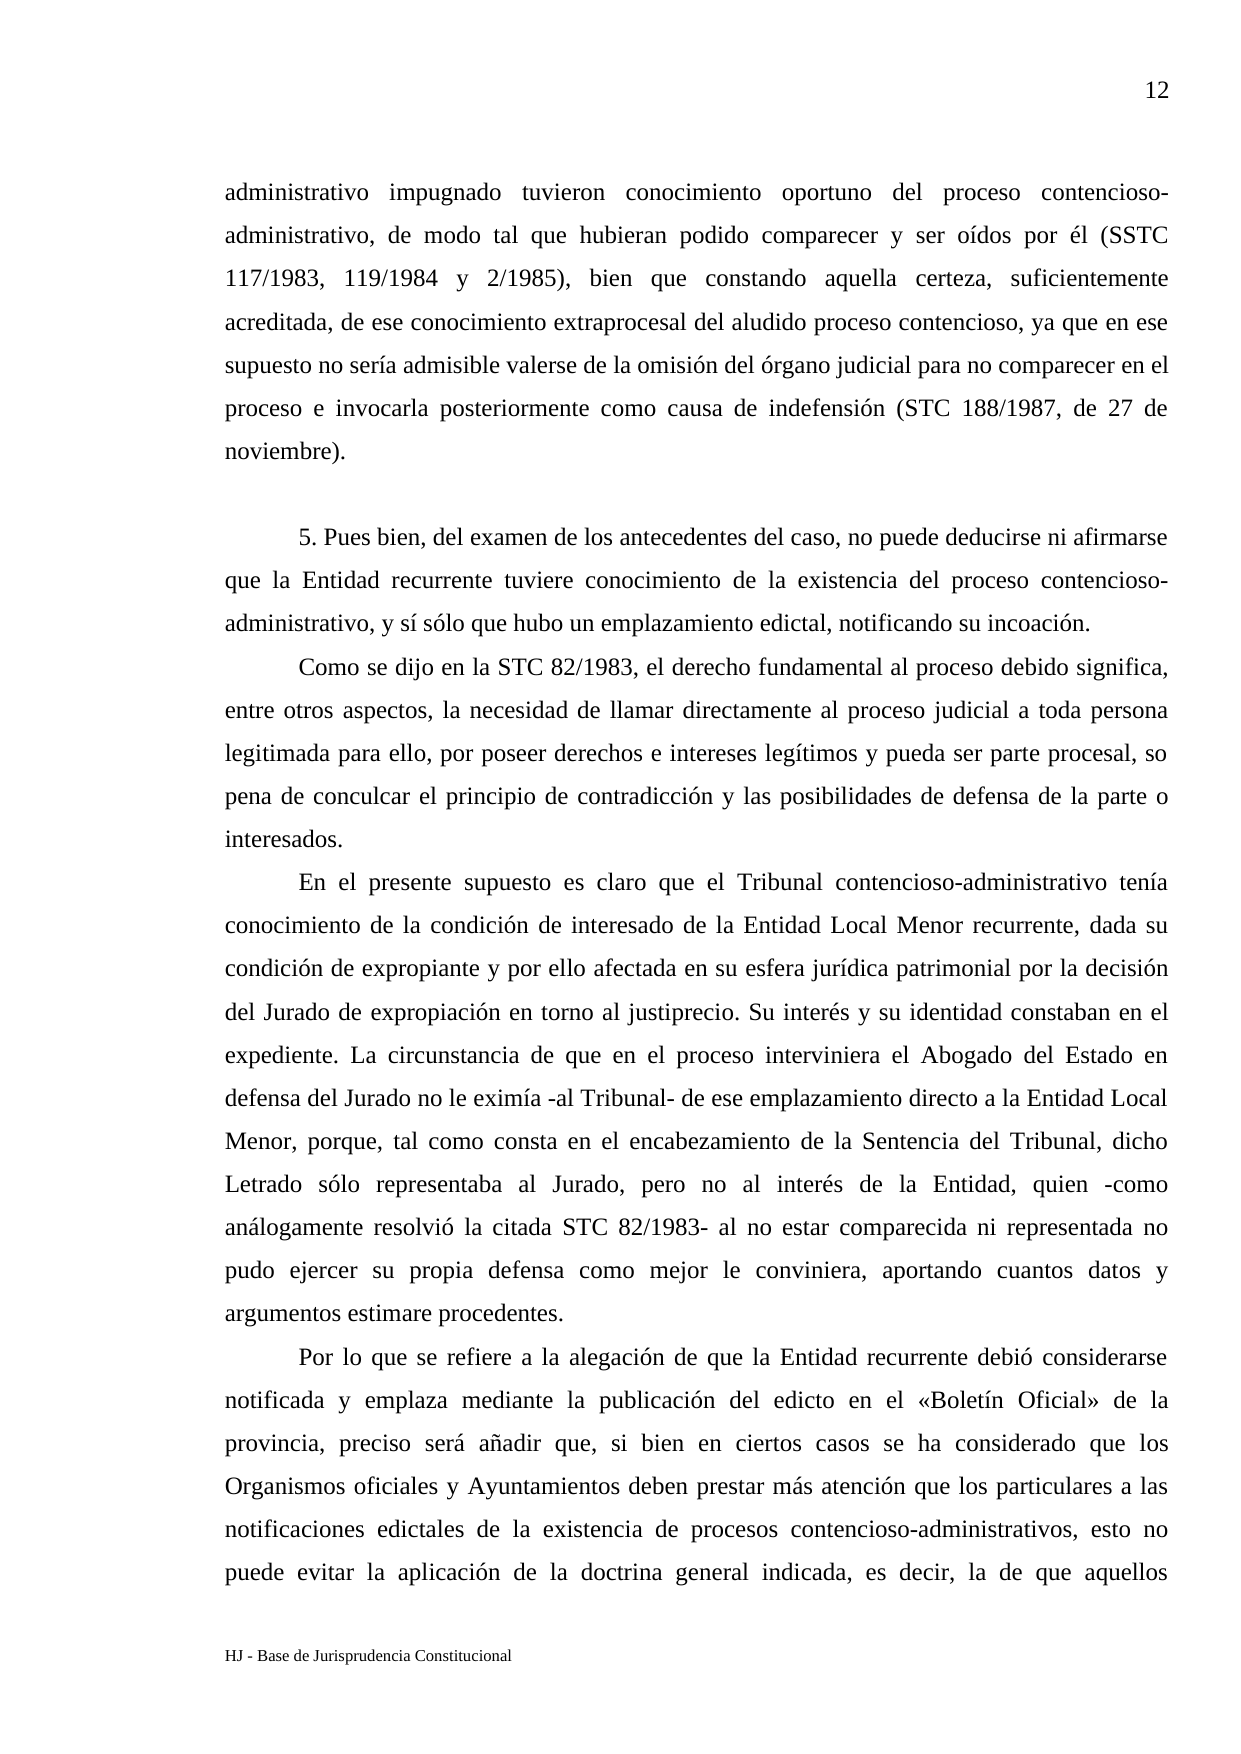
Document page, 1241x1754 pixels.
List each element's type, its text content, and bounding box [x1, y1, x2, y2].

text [224, 1342, 1169, 1586]
text Como se dijo en la STC 82/1983, el derecho fundamental al proceso debido significa, entre otros aspectos, la necesidad de llamar directamente al proceso judicial a toda persona legitimada para ello, por poseer derechos e intereses legítimos y pueda ser parte procesal, so pena de conculcar el principio de contradicción y las posibilidades de defensa de la parte o interesados. [224, 652, 1169, 853]
text 5. Pues bien, del examen de los antecedentes del caso, no puede deducirse ni afirmarse que la Entidad recurrente tuviere conocimiento de la existencia del proceso contencioso-administrativo, y sí sólo que hubo un emplazamiento edictal, notificando su incoación. [224, 522, 1169, 637]
text En el presente supuesto es claro que el Tribunal contencioso-administrativo tenía conocimiento de la condición de interesado de la Entidad Local Menor recurrente, dada su condición de expropiante y por ello afectada en su esfera jurídica patrimonial por la decisión del Jurado de expropiación en torno al justiprecio. Su interés y su identidad constaban en el expediente. La circunstancia de que en el proceso interviniera el Abogado del Estado en defensa del Jurado no le eximía -al Tribunal- de ese emplazamiento directo a la Entidad Local Menor, porque, tal como consta en el encabezamiento de la Sentencia del Tribunal, dicho Letrado sólo representaba al Jurado, pero no al interés de la Entidad, quien -como análogamente resolvió la citada STC 82/1983- al no estar comparecida ni representada no pudo ejercer su propia defensa como mejor le conviniera, aportando cuantos datos y argumentos estimare procedentes. [224, 867, 1169, 1327]
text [224, 177, 1169, 465]
